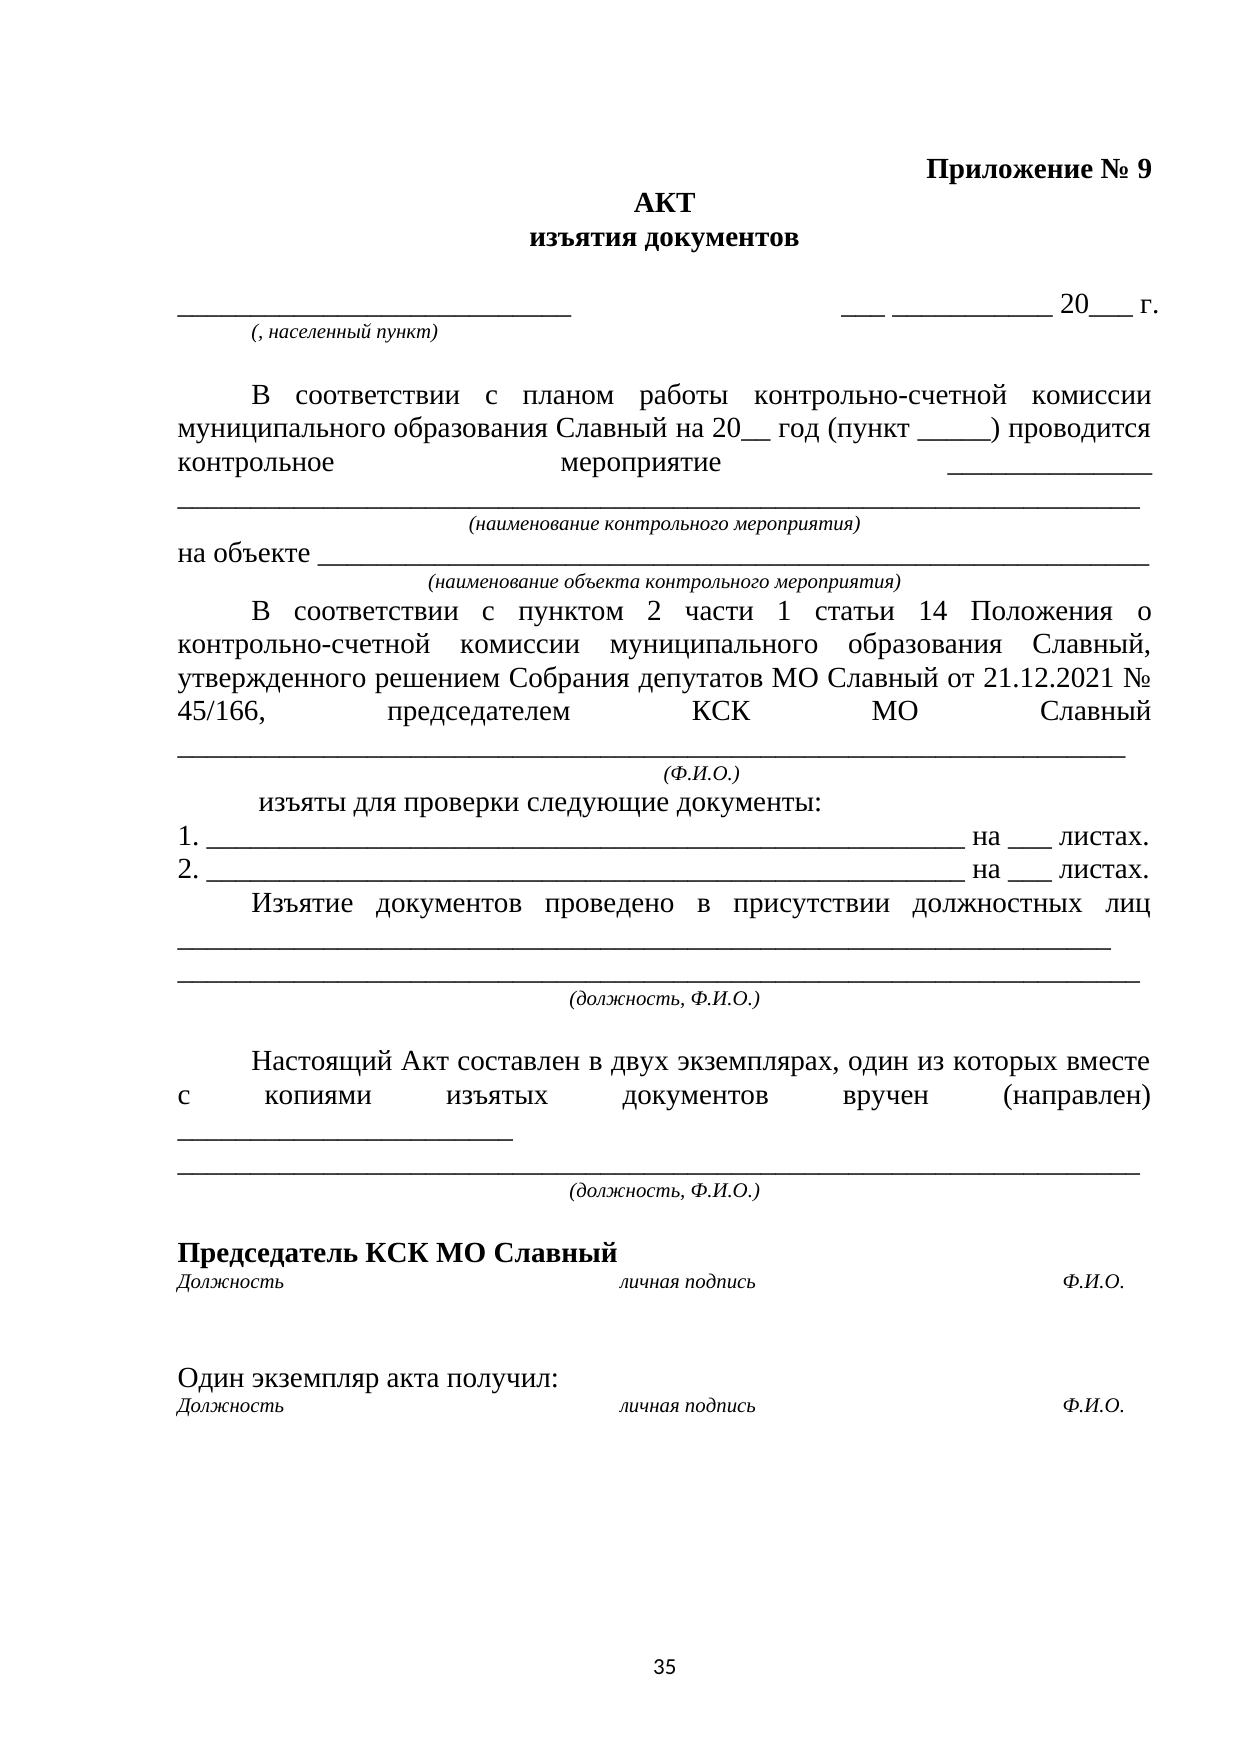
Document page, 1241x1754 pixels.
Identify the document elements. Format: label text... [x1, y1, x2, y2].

text В соответствии с планом работы контрольно-счетной комиссии муниципального образования Славный на 20__ год (пункт _____) проводится контрольное мероприятие ______________ __________________________________________________________________ [177, 377, 1152, 511]
text Должность личная подпись Ф.И.О. [177, 1393, 1152, 1417]
text 2. ____________________________________________________ на ___ листах. [177, 852, 1152, 885]
text __________________________________________________________________ [177, 952, 1152, 986]
text (наименование объекта контрольного мероприятия) [177, 569, 1152, 593]
text (должность, Ф.И.О.) [177, 986, 1152, 1010]
text изъятия документов [177, 219, 1152, 252]
text АКТ [177, 185, 1152, 219]
text ___________________________ ___ ___________ 20___ г. [177, 286, 1181, 319]
text Приложение № 9 [177, 152, 1152, 185]
text Настоящий Акт составлен в двух экземплярах, один из которых вместе с копиями изъятых документов вручен (направлен) _______________________ [177, 1043, 1152, 1144]
text (, населенный пункт) [177, 319, 1181, 343]
text изъяты для проверки следующие документы: [177, 784, 1152, 818]
text __________________________________________________________________ [177, 1144, 1152, 1178]
text (наименование контрольного мероприятия) [177, 511, 1152, 535]
text Изъятие документов проведено в присутствии должностных лиц ________________________________________________________________ [177, 885, 1152, 952]
text Председатель КСК МО Славный [177, 1235, 1152, 1269]
text (Ф.И.О.) [177, 761, 1152, 784]
text (должность, Ф.И.О.) [177, 1178, 1152, 1202]
text Один экземпляр акта получил: [177, 1360, 1152, 1393]
text 1. ____________________________________________________ на ___ листах. [177, 818, 1152, 852]
text В соответствии с пунктом 2 части 1 статьи 14 Положения о контрольно-счетной комиссии муниципального образования Славный, утвержденного решением Собрания депутатов МО Славный от 21.12.2021 № 45/166, председателем КСК МО Славный _________________________________________________________________ [177, 593, 1152, 761]
text на объекте _________________________________________________________ [177, 535, 1152, 569]
text Должность личная подпись Ф.И.О. [177, 1269, 1152, 1293]
